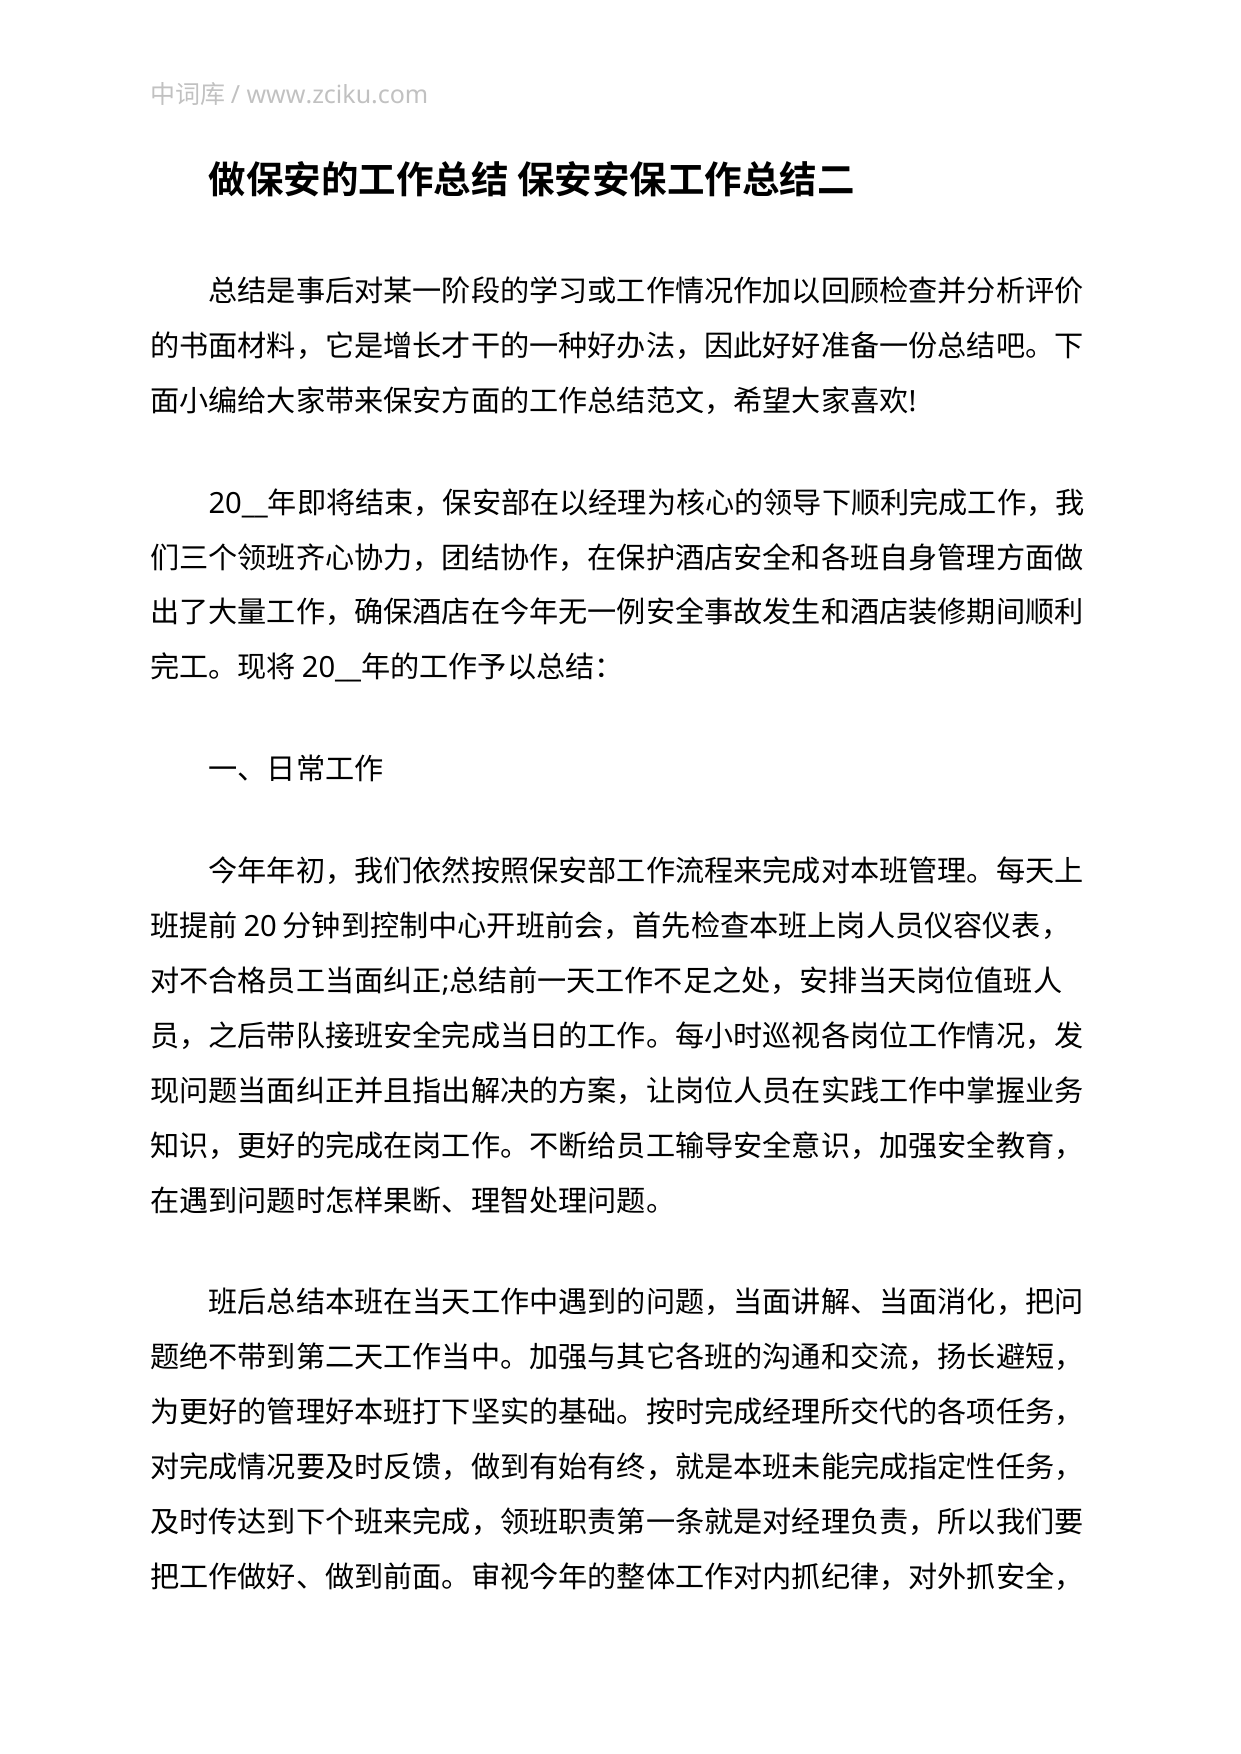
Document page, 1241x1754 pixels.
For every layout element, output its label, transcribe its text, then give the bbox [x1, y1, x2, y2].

text 总结是事后对某一阶段的学习或工作情况作加以回顾检查并分析评价的书面材料，它是增长才干的一种好办法，因此好好准备一份总结吧。下面小编给大家带来保安方面的工作总结范文，希望大家喜欢! [150, 267, 1090, 419]
text 20__年即将结束，保安部在以经理为核心的领导下顺利完成工作，我们三个领班齐心协力，团结协作，在保护酒店安全和各班自身管理方面做出了大量工作，确保酒店在今年无一例安全事故发生和酒店装修期间顺利完工。现将20__年的工作予以总结： [150, 479, 1090, 686]
text 今年年初，我们依然按照保安部工作流程来完成对本班管理。每天上班提前20分钟到控制中心开班前会，首先检查本班上岗人员仪容仪表，对不合格员工当面纠正;总结前一天工作不足之处，安排当天岗位值班人员，之后带队接班安全完成当日的工作。每小时巡视各岗位工作情况，发现问题当面纠正并且指出解决的方案，让岗位人员在实践工作中掌握业务知识，更好的完成在岗工作。不断给员工输导安全意识，加强安全教育，在遇到问题时怎样果断、理智处理问题。 [150, 848, 1090, 1219]
text 一、日常工作 [150, 746, 1090, 788]
text 做保安的工作总结 保安安保工作总结二 [150, 150, 1090, 204]
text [150, 1279, 1090, 1596]
